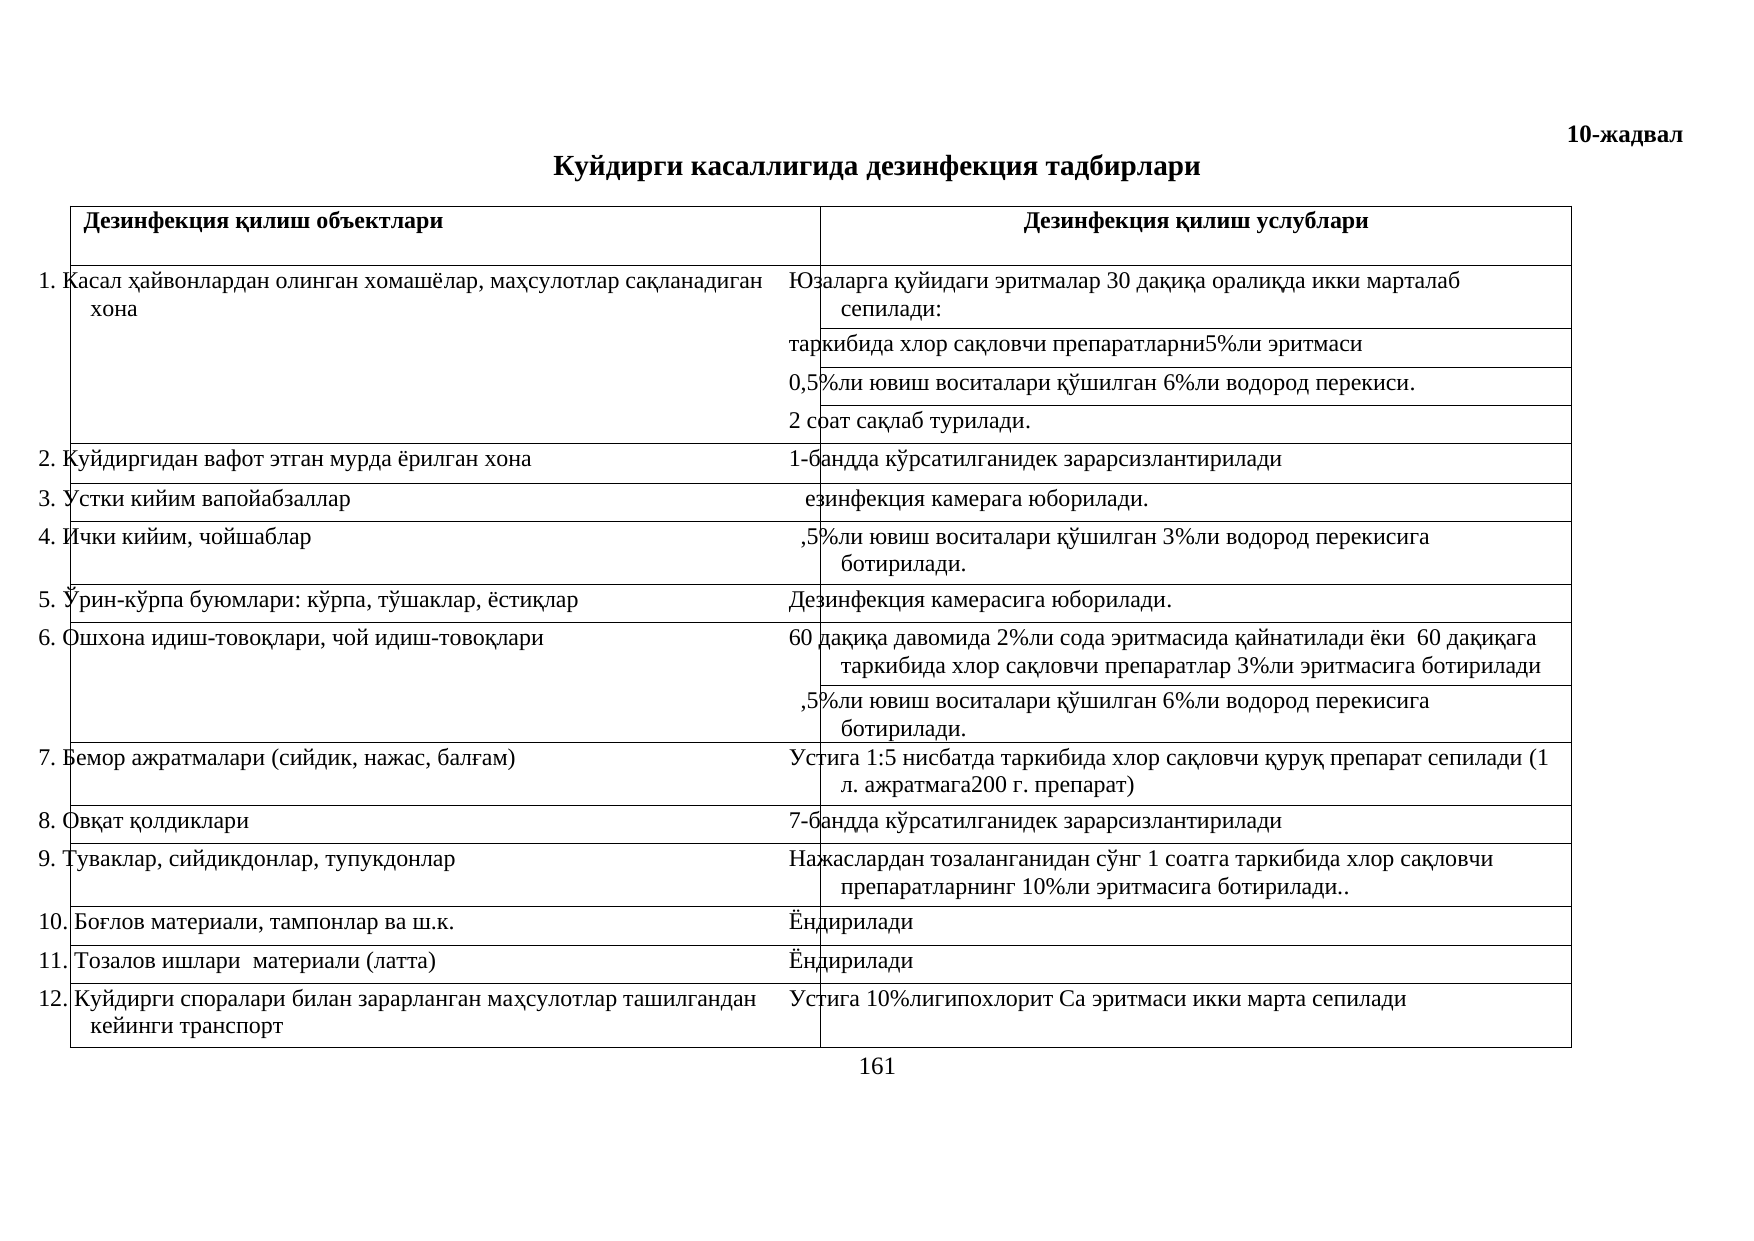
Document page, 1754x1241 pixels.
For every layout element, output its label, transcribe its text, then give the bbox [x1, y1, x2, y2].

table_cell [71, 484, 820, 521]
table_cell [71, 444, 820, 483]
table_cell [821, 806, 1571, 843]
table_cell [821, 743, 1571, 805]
text Куйдирги касаллигида дезинфекция тадбирлари [71, 148, 1683, 181]
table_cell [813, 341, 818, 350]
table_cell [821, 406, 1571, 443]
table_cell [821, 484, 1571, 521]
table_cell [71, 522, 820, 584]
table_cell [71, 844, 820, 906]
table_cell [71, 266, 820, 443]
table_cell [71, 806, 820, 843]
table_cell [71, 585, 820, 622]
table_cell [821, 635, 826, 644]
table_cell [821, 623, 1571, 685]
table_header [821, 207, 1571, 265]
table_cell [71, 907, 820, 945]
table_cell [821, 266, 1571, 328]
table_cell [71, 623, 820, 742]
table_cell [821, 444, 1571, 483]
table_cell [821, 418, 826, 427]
text 10-жадвал [71, 119, 1683, 148]
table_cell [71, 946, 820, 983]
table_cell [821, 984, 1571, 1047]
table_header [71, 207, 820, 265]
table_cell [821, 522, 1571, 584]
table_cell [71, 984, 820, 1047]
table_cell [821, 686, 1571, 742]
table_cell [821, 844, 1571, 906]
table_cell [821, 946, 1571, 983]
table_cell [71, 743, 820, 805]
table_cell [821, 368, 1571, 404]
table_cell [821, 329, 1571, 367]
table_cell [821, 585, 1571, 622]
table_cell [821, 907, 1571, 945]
